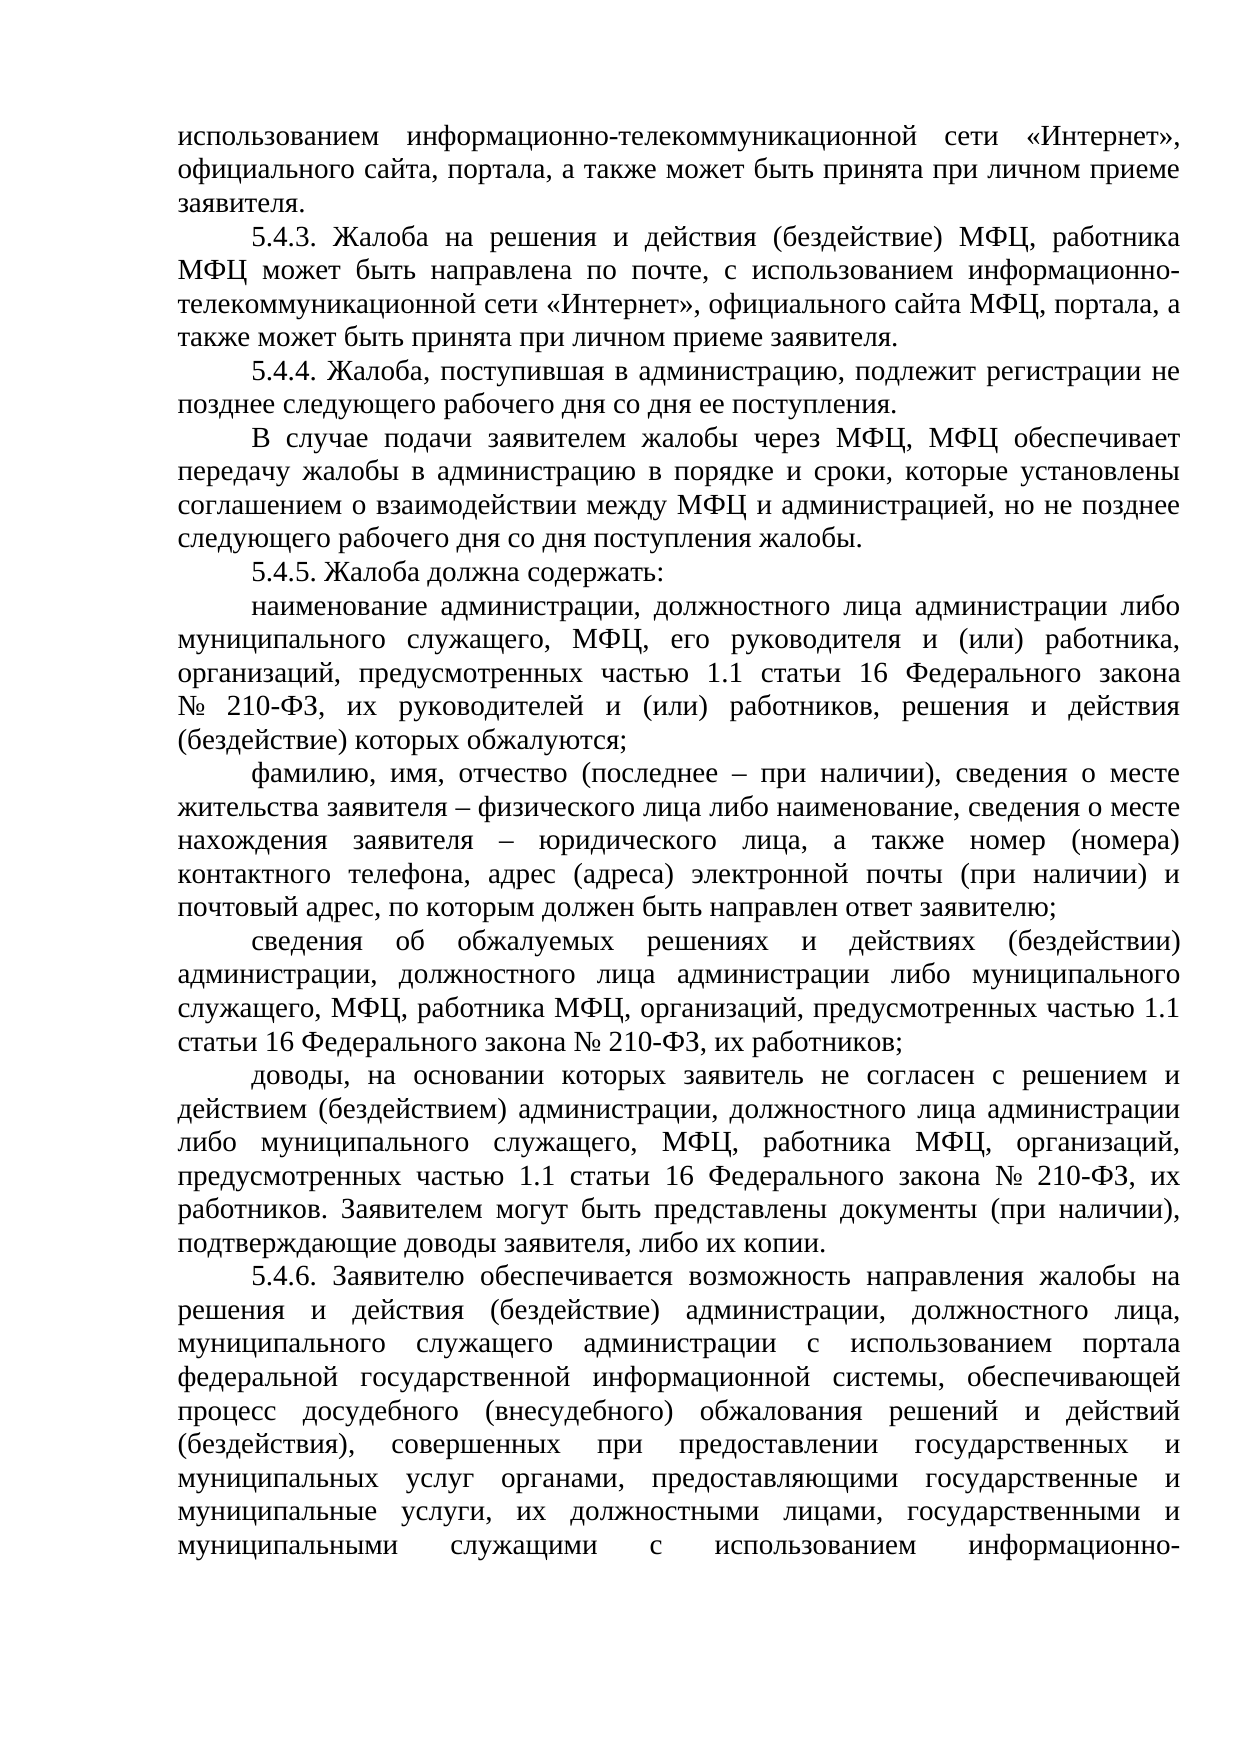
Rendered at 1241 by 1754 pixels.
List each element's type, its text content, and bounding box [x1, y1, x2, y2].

text сведения об обжалуемых решениях и действиях (бездействии) администрации, должностного лица администрации либо муниципального служащего, МФЦ, работника МФЦ, организаций, предусмотренных частью 1.1 статьи 16 Федерального закона № 210-ФЗ, их работников; [177, 923, 1181, 1057]
text 5.4.4. Жалоба, поступившая в администрацию, подлежит регистрации не позднее следующего рабочего дня со дня ее поступления. [177, 353, 1181, 420]
text 5.4.3. Жалоба на решения и действия (бездействие) МФЦ, работника МФЦ может быть направлена по почте, с использованием информационно-телекоммуникационной сети «Интернет», официального сайта МФЦ, портала, а также может быть принята при личном приеме заявителя. [177, 219, 1181, 353]
text В случае подачи заявителем жалобы через МФЦ, МФЦ обеспечивает передачу жалобы в администрацию в порядке и сроки, которые установлены соглашением о взаимодействии между МФЦ и администрацией, но не позднее следующего рабочего дня со дня поступления жалобы. [177, 420, 1181, 554]
text доводы, на основании которых заявитель не согласен с решением и действием (бездействием) администрации, должностного лица администрации либо муниципального служащего, МФЦ, работника МФЦ, организаций, предусмотренных частью 1.1 статьи 16 Федерального закона № 210-ФЗ, их работников. Заявителем могут быть представлены документы (при наличии), подтверждающие доводы заявителя, либо их копии. [177, 1057, 1181, 1258]
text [177, 118, 1181, 219]
text наименование администрации, должностного лица администрации либо муниципального служащего, МФЦ, его руководителя и (или) работника, организаций, предусмотренных частью 1.1 статьи 16 Федерального закона № 210-ФЗ, их руководителей и (или) работников, решения и действия (бездействие) которых обжалуются; [177, 588, 1181, 755]
text 5.4.5. Жалоба должна содержать: [177, 554, 1181, 588]
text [177, 1258, 1181, 1560]
text фамилию, имя, отчество (последнее – при наличии), сведения о месте жительства заявителя – физического лица либо наименование, сведения о месте нахождения заявителя – юридического лица, а также номер (номера) контактного телефона, адрес (адреса) электронной почты (при наличии) и почтовый адрес, по которым должен быть направлен ответ заявителю; [177, 755, 1181, 923]
